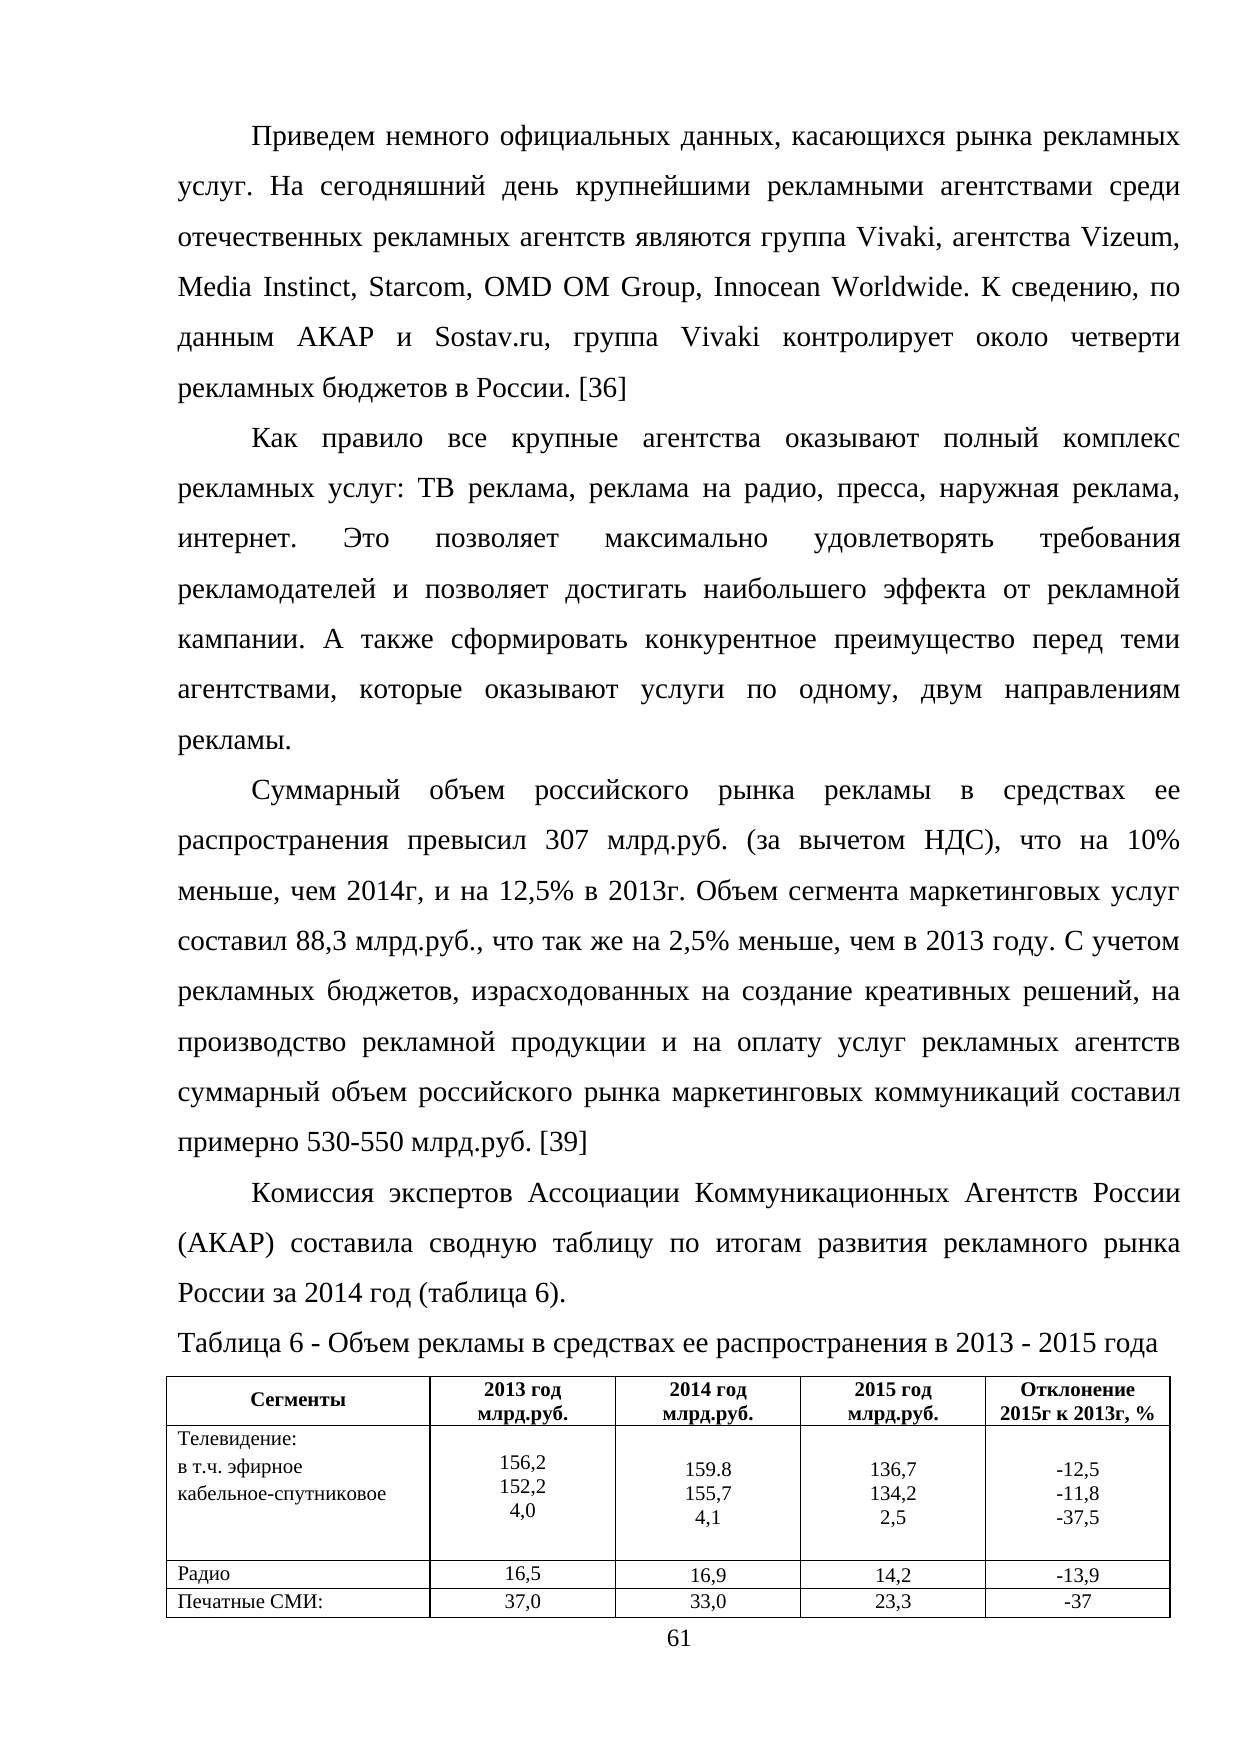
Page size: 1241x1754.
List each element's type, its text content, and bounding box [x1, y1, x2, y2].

table_cell 16,5 [431, 1561, 615, 1588]
table_header 2015 год млрд.руб. [801, 1377, 985, 1425]
table_cell 14,2 [801, 1561, 985, 1588]
text Приведем немного официальных данных, касающихся рынка рекламных услуг. На сегодняшний день крупнейшими рекламными агентствами среди отечественных рекламных агентств являются группа Vivaki, агентства Vizeum, Media Instinct, Starcom, OMD OM Group, Innocean Worldwide. К сведению, по данным АКАР и Sostav.ru, группа Vivaki контролирует около четверти рекламных бюджетов в России. [36] [177, 118, 1181, 403]
table_cell -13,9 [986, 1561, 1169, 1588]
table_header 2013 год млрд.руб. [431, 1377, 615, 1425]
table_cell Радио [167, 1561, 429, 1588]
text Как правило все крупные агентства оказывают полный комплекс рекламных услуг: ТВ реклама, реклама на радио, пресса, наружная реклама, интернет. Это позволяет максимально удовлетворять требования рекламодателей и позволяет достигать наибольшего эффекта от рекламной кампании. А также сформировать конкурентное преимущество перед теми агентствами, которые оказывают услуги по одному, двум направлениям рекламы. [177, 420, 1181, 755]
table_cell 156,2 152,2 4,0 [431, 1426, 615, 1560]
table_header Отклонение 2015г к 2013г, % [986, 1377, 1169, 1425]
table_cell -12,5 -11,8 -37,5 [986, 1426, 1169, 1560]
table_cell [167, 1589, 429, 1617]
table_header Сегменты [167, 1377, 429, 1425]
table_cell 37,0 8,7 18,5 9,9 [431, 1589, 615, 1617]
table_cell 136,7 134,2 2,5 [801, 1426, 985, 1560]
table_cell 23,3 6,5 11,6 5,3 [801, 1589, 985, 1617]
text Суммарный объем российского рынка рекламы в средствах ее распространения превысил 307 млрд.руб. (за вычетом НДС), что на 10% меньше, чем 2014г, и на 12,5% в 2013г. Объем сегмента маркетинговых услуг составил 88,3 млрд.руб., что так же на 2,5% меньше, чем в 2013 году. С учетом рекламных бюджетов, израсходованных на создание креативных решений, на производство рекламной продукции и на оплату услуг рекламных агентств суммарный объем российского рынка маркетинговых коммуникаций составил примерно 530-550 млрд.руб. [39] [177, 772, 1181, 1158]
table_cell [986, 1589, 1169, 1617]
table_cell 33,0 8,1 16,5 8,5 [616, 1589, 800, 1617]
table_header 2014 год млрд.руб. [616, 1377, 800, 1425]
table_cell 159.8 155,7 4,1 [616, 1426, 800, 1560]
table_cell 16,9 [616, 1561, 800, 1588]
table_cell Телевидение: в т.ч. эфирное кабельное-спутниковое [167, 1426, 429, 1560]
text Таблица 6 - Объем рекламы в средствах ее распространения в 2013 - 2015 года [177, 1326, 1181, 1359]
text Комиссия экспертов Ассоциации Коммуникационных Агентств России (АКАР) составила сводную таблицу по итогам развития рекламного рынка России за 2014 год (таблица 6). [177, 1175, 1181, 1309]
